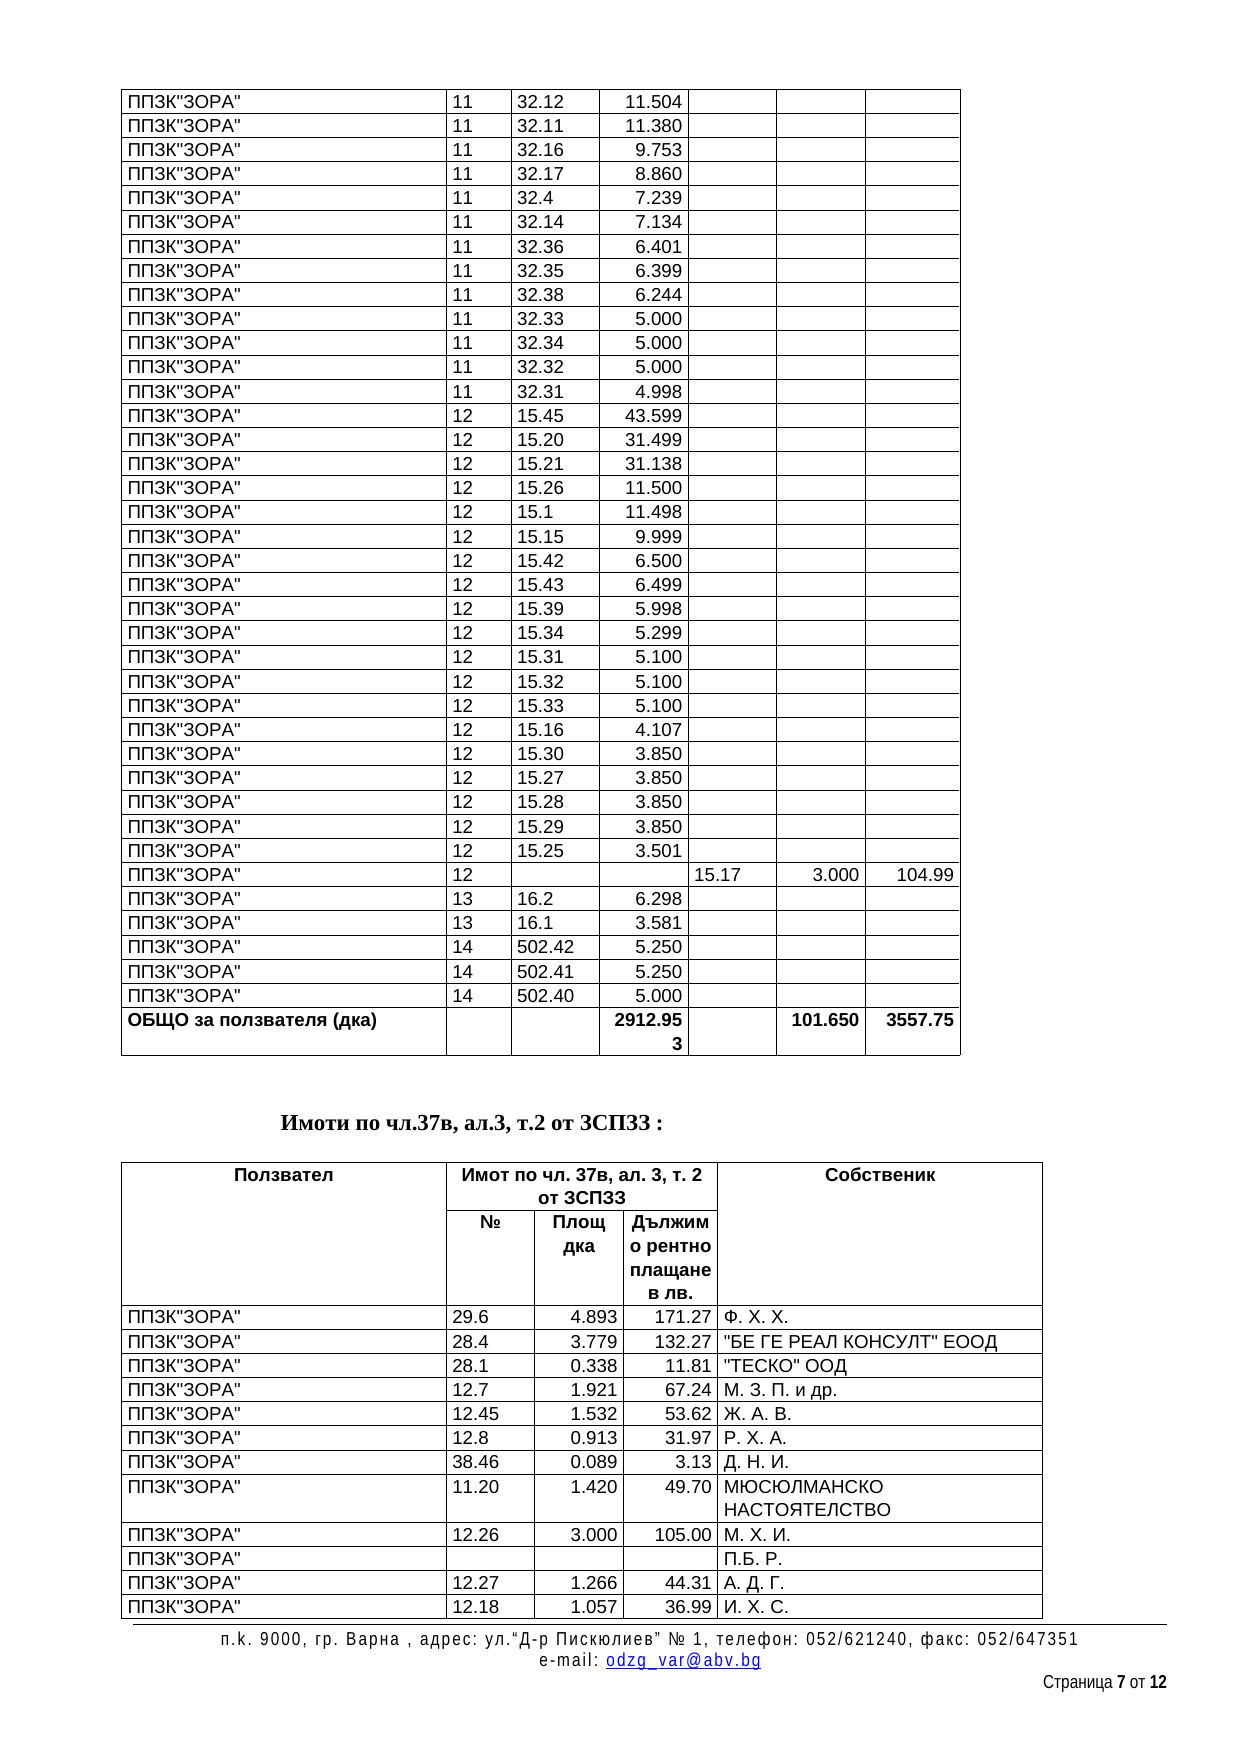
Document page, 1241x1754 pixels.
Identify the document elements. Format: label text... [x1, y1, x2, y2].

table_cell 32.14 [512, 211, 599, 234]
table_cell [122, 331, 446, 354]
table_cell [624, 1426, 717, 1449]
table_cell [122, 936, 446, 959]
table_cell ППЗК"ЗОРА" [122, 211, 446, 234]
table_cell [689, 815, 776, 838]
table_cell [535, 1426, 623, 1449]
table_cell ППЗК"ЗОРА" [122, 90, 446, 113]
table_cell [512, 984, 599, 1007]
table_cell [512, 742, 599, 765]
table_cell [777, 211, 865, 234]
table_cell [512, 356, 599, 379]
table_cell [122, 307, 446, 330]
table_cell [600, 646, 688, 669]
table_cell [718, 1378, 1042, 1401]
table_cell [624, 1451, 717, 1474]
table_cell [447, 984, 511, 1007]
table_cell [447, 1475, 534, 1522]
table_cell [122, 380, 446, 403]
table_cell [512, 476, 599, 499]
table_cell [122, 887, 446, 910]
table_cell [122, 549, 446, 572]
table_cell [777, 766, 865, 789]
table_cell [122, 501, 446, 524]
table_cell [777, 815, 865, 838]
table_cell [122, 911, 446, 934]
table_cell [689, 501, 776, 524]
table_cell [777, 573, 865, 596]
table_cell 6.401 [600, 235, 688, 258]
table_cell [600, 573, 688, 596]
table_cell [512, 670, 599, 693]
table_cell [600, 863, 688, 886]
table_cell 11 [447, 235, 511, 258]
table_cell ППЗК"ЗОРА" [122, 259, 446, 282]
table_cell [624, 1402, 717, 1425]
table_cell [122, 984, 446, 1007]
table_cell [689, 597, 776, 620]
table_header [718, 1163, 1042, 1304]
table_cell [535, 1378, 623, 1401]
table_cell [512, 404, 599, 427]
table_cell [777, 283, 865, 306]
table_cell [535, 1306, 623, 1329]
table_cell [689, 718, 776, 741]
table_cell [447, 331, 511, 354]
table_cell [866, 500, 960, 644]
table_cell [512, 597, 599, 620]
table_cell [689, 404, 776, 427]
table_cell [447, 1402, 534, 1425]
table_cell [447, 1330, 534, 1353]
table_cell 32.11 [512, 114, 599, 137]
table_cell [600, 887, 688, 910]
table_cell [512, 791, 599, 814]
table_cell 11 [447, 162, 511, 185]
table_cell 11.504 [600, 90, 688, 113]
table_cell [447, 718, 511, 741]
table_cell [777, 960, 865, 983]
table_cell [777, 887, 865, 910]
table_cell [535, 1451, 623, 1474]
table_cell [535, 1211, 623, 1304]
text Имоти по чл.37в, ал.3, т.2 от ЗСПЗЗ : [133, 1109, 1167, 1135]
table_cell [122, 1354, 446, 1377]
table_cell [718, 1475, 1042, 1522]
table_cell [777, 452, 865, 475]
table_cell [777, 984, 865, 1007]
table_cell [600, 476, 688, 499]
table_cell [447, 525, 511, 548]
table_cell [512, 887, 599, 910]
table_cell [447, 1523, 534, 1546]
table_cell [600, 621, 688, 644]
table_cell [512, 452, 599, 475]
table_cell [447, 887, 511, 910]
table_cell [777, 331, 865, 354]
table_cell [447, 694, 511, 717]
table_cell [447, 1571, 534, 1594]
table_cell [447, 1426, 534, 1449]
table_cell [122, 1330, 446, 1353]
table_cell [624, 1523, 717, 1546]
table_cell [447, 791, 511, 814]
table_cell [777, 186, 865, 209]
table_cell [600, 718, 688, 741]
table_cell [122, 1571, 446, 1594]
table_cell ППЗК"ЗОРА" [122, 114, 446, 137]
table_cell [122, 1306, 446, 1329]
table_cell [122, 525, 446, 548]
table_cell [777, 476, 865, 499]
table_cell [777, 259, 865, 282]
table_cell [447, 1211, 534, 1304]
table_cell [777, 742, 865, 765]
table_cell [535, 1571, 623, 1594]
table_cell [866, 234, 960, 258]
table_cell 11 [447, 114, 511, 137]
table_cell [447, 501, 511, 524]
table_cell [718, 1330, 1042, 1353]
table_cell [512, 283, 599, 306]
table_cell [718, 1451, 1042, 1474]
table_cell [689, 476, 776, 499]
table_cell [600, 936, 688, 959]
table_cell [777, 162, 865, 185]
table_cell 7.134 [600, 211, 688, 234]
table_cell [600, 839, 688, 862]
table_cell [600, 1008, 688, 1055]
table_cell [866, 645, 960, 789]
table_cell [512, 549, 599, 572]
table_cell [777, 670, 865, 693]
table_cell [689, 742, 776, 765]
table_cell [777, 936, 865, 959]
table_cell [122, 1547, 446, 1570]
table_cell ППЗК"ЗОРА" [122, 235, 446, 258]
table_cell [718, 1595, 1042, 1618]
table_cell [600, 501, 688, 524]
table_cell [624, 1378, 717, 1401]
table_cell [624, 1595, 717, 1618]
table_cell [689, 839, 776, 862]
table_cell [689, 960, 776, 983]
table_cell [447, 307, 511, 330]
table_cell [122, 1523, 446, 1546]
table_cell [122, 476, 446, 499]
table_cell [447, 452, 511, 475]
table_cell [866, 113, 960, 137]
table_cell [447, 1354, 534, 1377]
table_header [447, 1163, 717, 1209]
table_cell [866, 90, 960, 113]
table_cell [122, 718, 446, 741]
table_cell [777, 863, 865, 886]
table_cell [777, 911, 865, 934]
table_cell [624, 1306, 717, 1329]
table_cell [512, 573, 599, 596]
table_cell [689, 186, 776, 209]
table_cell 11 [447, 211, 511, 234]
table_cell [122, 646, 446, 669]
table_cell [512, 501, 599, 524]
table_cell ППЗК"ЗОРА" [122, 138, 446, 161]
table_cell 9.753 [600, 138, 688, 161]
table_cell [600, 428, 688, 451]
table_cell [866, 137, 960, 161]
table_cell 11 [447, 90, 511, 113]
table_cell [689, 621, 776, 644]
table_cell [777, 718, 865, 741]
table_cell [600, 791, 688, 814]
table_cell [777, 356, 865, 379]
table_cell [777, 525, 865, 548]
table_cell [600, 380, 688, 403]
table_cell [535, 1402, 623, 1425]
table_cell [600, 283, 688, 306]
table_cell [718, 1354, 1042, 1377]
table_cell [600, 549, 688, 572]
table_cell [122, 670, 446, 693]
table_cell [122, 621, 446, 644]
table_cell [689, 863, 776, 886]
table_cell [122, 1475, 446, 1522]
table_cell ППЗК"ЗОРА" [122, 162, 446, 185]
table_cell [866, 161, 960, 185]
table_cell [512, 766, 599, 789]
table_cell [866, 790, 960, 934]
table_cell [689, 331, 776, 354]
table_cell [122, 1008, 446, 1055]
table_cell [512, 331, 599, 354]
table_cell [689, 235, 776, 258]
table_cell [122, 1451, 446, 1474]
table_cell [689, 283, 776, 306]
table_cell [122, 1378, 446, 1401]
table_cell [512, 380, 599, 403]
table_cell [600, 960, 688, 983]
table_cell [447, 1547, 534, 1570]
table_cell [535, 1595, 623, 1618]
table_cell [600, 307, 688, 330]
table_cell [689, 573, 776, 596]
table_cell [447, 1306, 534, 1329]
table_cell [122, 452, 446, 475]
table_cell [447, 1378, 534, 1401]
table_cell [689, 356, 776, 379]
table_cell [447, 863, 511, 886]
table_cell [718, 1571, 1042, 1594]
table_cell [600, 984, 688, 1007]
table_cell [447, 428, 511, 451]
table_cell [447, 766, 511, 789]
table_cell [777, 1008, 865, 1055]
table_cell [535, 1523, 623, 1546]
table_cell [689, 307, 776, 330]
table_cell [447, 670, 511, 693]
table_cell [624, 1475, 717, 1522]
table_cell [689, 138, 776, 161]
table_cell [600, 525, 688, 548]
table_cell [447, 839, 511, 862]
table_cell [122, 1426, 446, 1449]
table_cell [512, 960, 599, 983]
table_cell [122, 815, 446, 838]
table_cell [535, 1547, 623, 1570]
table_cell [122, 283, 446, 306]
table_cell [866, 210, 960, 234]
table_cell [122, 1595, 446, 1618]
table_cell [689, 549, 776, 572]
table_cell 8.860 [600, 162, 688, 185]
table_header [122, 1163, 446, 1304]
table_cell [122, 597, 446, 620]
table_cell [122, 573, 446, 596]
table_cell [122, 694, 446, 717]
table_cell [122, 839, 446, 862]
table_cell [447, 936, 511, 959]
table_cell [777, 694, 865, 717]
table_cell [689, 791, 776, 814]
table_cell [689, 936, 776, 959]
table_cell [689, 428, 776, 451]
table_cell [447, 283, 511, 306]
table_cell [689, 90, 776, 113]
table_cell 32.16 [512, 138, 599, 161]
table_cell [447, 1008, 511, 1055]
table_cell 11 [447, 138, 511, 161]
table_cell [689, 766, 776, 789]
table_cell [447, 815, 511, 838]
table_cell 32.36 [512, 235, 599, 258]
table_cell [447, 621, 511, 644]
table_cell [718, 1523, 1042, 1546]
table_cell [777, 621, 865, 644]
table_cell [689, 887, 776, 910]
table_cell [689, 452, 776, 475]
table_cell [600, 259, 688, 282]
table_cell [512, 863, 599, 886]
table_cell [866, 185, 960, 209]
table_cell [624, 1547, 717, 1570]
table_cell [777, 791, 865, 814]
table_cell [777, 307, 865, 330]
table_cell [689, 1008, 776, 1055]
table_cell 11.380 [600, 114, 688, 137]
table_cell 32.12 [512, 90, 599, 113]
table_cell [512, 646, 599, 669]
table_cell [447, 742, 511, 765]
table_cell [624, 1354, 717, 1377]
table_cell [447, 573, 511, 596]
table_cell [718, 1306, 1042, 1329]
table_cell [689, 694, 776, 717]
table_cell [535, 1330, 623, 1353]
table_cell [689, 211, 776, 234]
table_cell 11 [447, 259, 511, 282]
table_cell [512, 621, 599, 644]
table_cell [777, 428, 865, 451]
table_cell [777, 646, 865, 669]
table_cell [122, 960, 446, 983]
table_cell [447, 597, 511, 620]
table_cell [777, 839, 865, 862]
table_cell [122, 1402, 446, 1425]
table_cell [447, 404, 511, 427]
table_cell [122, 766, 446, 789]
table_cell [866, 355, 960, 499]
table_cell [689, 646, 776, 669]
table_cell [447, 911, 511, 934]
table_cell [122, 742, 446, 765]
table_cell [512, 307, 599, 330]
table_cell 32.4 [512, 186, 599, 209]
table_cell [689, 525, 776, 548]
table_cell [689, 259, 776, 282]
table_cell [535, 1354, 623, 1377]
table_cell ППЗК"ЗОРА" [122, 186, 446, 209]
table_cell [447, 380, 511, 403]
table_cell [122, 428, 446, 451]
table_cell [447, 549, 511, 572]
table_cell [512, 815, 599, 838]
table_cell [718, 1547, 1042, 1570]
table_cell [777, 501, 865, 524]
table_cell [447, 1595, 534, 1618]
table_cell [777, 90, 865, 113]
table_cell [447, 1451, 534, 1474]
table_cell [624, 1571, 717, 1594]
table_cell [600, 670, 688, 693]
table_cell 11 [447, 186, 511, 209]
table_cell [689, 114, 776, 137]
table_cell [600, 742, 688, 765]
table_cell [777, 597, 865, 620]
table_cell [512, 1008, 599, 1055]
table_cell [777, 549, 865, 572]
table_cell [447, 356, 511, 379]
table_cell [777, 138, 865, 161]
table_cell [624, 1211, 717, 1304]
table_cell [777, 114, 865, 137]
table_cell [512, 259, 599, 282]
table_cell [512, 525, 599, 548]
table_cell [689, 162, 776, 185]
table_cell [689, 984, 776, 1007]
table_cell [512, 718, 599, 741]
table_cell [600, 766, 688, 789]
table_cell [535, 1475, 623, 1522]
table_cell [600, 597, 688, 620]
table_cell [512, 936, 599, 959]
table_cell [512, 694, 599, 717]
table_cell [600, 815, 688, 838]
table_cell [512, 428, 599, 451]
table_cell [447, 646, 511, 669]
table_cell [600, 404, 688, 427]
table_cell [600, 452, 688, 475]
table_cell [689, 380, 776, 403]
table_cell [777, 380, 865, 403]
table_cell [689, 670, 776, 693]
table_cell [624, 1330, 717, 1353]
table_cell 7.239 [600, 186, 688, 209]
table_cell [777, 235, 865, 258]
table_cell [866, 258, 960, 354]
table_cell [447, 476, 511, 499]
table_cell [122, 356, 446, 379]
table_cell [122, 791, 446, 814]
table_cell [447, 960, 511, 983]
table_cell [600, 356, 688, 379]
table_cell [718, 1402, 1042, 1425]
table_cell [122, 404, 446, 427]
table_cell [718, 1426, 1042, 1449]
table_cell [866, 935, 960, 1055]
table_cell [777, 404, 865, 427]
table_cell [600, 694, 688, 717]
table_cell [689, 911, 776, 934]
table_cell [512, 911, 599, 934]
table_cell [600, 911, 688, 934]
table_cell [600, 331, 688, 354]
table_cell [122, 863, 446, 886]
table_cell 32.17 [512, 162, 599, 185]
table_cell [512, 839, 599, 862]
